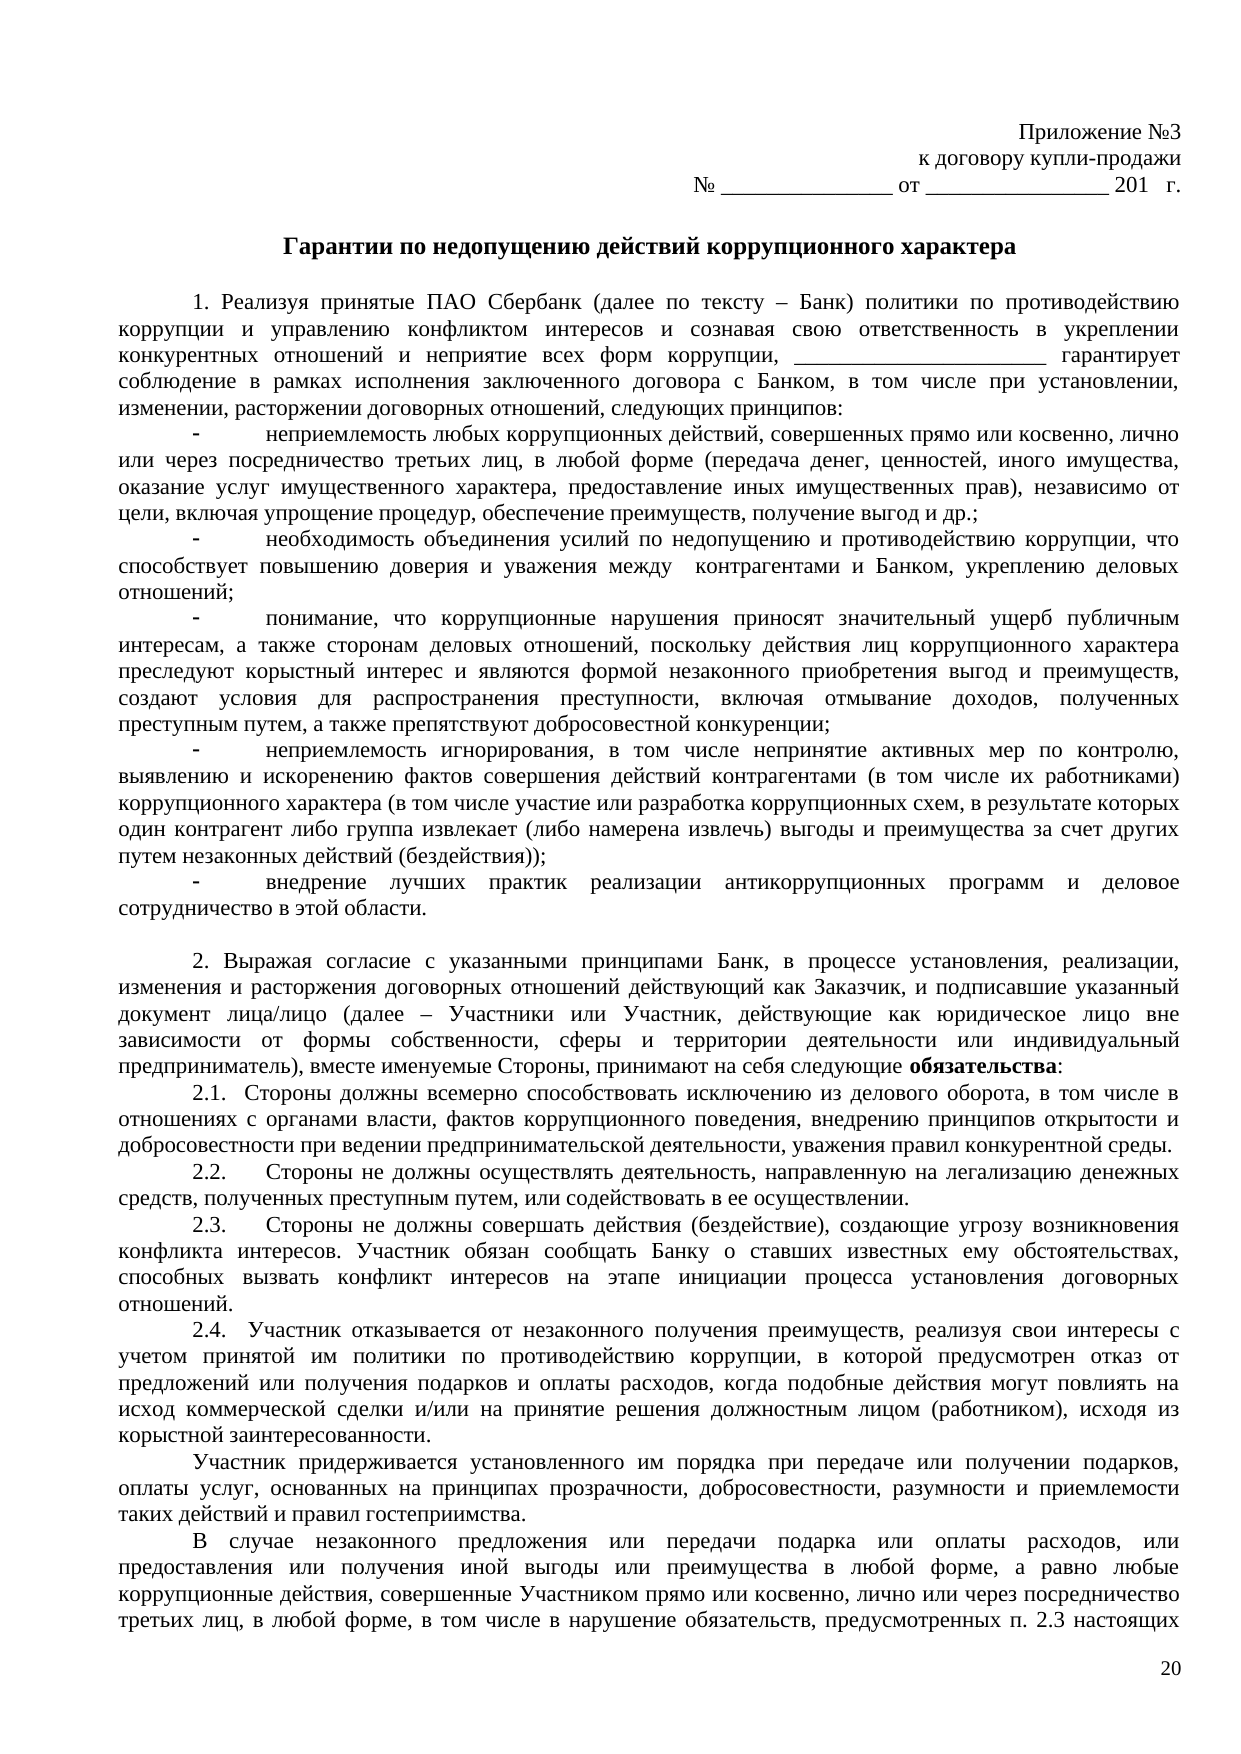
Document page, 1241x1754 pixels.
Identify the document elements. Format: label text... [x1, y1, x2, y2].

list понимание, что коррупционные нарушения приносят значительный ущерб публичным интересам, а также сторонам деловых отношений, поскольку действия лиц коррупционного характера преследуют корыстный интерес и являются формой незаконного приобретения выгод и преимуществ, создают условия для распространения преступности, включая отмывание доходов, полученных преступным путем, а также препятствуют добросовестной конкуренции; [118, 604, 1181, 736]
text 2.1. Стороны должны всемерно способствовать исключению из делового оборота, в том числе в отношениях с органами власти, фактов коррупционного поведения, внедрению принципов открытости и добросовестности при ведении предпринимательской деятельности, уважения правил конкурентной среды. [118, 1079, 1181, 1158]
list неприемлемость игнорирования, в том числе непринятие активных мер по контролю, выявлению и искоренению фактов совершения действий контрагентами (в том числе их работниками) коррупционного характера (в том числе участие или разработка коррупционных схем, в результате которых один контрагент либо группа извлекает (либо намерена извлечь) выгоды и преимущества за счет других путем незаконных действий (бездействия)); [118, 736, 1181, 868]
text 1. Реализуя принятые ПАО Сбербанк (далее по тексту – Банк) политики по противодействию коррупции и управлению конфликтом интересов и сознавая свою ответственность в укреплении конкурентных отношений и неприятие всех форм коррупции, ______________________ гарантирует соблюдение в рамках исполнения заключенного договора с Банком, в том числе при установлении, изменении, расторжении договорных отношений, следующих принципов: [118, 288, 1181, 420]
text 2.2. Стороны не должны осуществлять деятельность, направленную на легализацию денежных средств, полученных преступным путем, или содействовать в ее осуществлении. [118, 1158, 1181, 1211]
text Гарантии по недопущению действий коррупционного характера [118, 231, 1181, 259]
text Приложение №3 [118, 118, 1181, 144]
list неприемлемость любых коррупционных действий, совершенных прямо или косвенно, лично или через посредничество третьих лиц, в любой форме (передача денег, ценностей, иного имущества, оказание услуг имущественного характера, предоставление иных имущественных прав), независимо от цели, включая упрощение процедур, обеспечение преимуществ, получение выгод и др.; [118, 420, 1181, 525]
text к договору купли-продажи [118, 144, 1181, 171]
text № _______________ от ________________ 201 г. [118, 171, 1181, 197]
list необходимость объединения усилий по недопущению и противодействию коррупции, что способствует повышению доверия и уважения между контрагентами и Банком, укреплению деловых отношений; [118, 525, 1181, 604]
text 2.3. Стороны не должны совершать действия (бездействие), создающие угрозу возникновения конфликта интересов. Участник обязан сообщать Банку о ставших известных ему обстоятельствах, способных вызвать конфликт интересов на этапе инициации процесса установления договорных отношений. [118, 1211, 1181, 1316]
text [118, 1527, 1181, 1632]
text 2. Выражая согласие с указанными принципами Банк, в процессе установления, реализации, изменения и расторжения договорных отношений действующий как Заказчик, и подписавшие указанный документ лица/лицо (далее – Участники или Участник, действующие как юридическое лицо вне зависимости от формы собственности, сферы и территории деятельности или индивидуальный предприниматель), вместе именуемые Стороны, принимают на себя следующие обязательства: [118, 947, 1181, 1079]
text Участник придерживается установленного им порядка при передаче или получении подарков, оплаты услуг, основанных на принципах прозрачности, добросовестности, разумности и приемлемости таких действий и правил гостеприимства. [118, 1448, 1181, 1527]
text 2.4. Участник отказывается от незаконного получения преимуществ, реализуя свои интересы с учетом принятой им политики по противодействию коррупции, в которой предусмотрен отказ от предложений или получения подарков и оплаты расходов, когда подобные действия могут повлиять на исход коммерческой сделки и/или на принятие решения должностным лицом (работником), исходя из корыстной заинтересованности. [118, 1316, 1181, 1448]
list внедрение лучших практик реализации антикоррупционных программ и деловое сотрудничество в этой области. [118, 868, 1181, 921]
